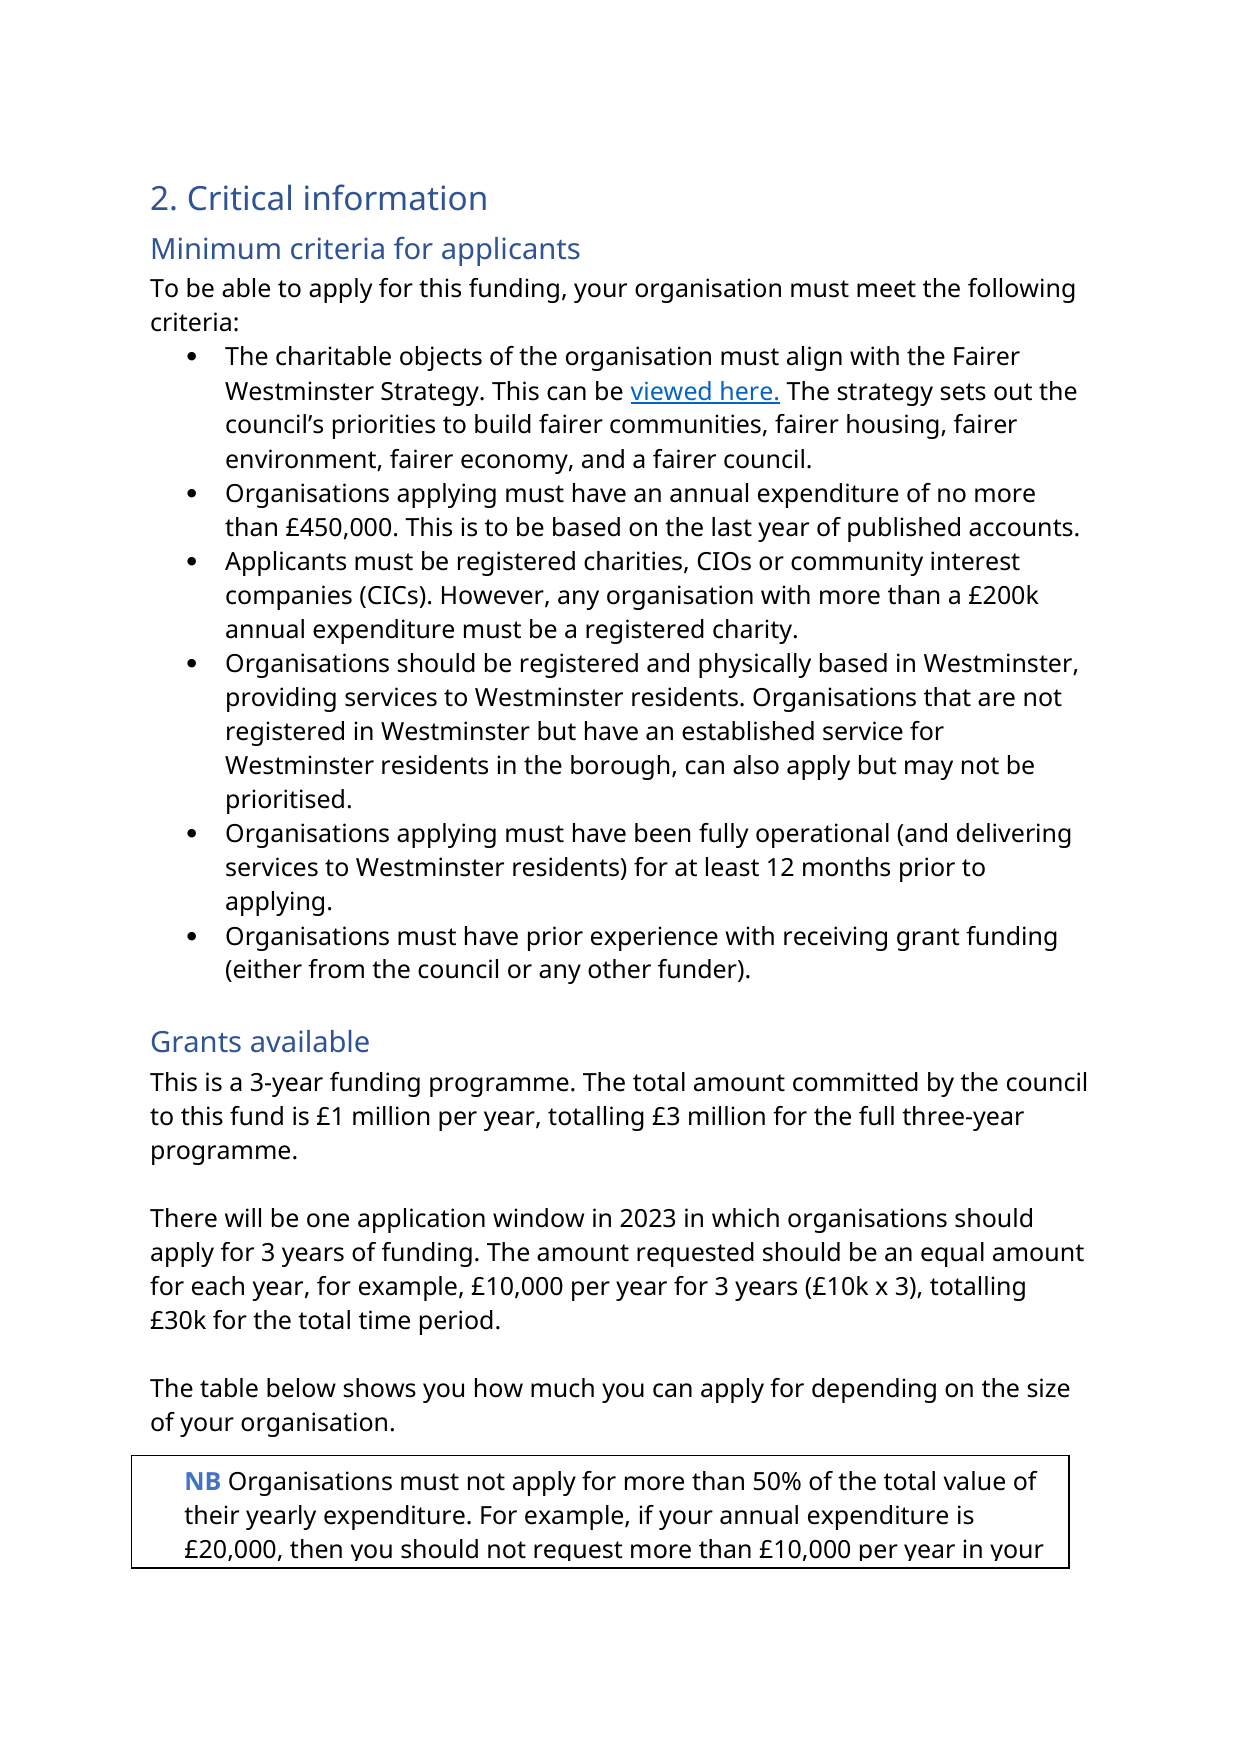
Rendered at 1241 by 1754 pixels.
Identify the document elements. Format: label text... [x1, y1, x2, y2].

subtitle Grants available [150, 1022, 1090, 1061]
list Organisations applying must have been fully operational (and delivering services to Westminster residents) for at least 12 months prior to applying. [187, 816, 1090, 918]
text To be able to apply for this funding, your organisation must meet the following criteria: [150, 271, 1090, 339]
text This is a 3-year funding programme. The total amount committed by the council to this fund is £1 million per year, totalling £3 million for the full three-year programme. [150, 1064, 1090, 1167]
subtitle Minimum criteria for applicants [150, 228, 1090, 268]
list Organisations should be registered and physically based in Westminster, providing services to Westminster residents. Organisations that are not registered in Westminster but have an established service for Westminster residents in the borough, can also apply but may not be prioritised. [187, 646, 1090, 816]
text There will be one application window in 2023 in which organisations should apply for 3 years of funding. The amount requested should be an equal amount for each year, for example, £10,000 per year for 3 years (£10k x 3), totalling £30k for the total time period. [150, 1201, 1090, 1337]
list The charitable objects of the organisation must align with the Fairer Westminster Strategy. This can be viewed here. The strategy sets out the council’s priorities to build fairer communities, fairer housing, fairer environment, fairer economy, and a fairer council. [187, 339, 1090, 475]
text The table below shows you how much you can apply for depending on the size of your organisation. [150, 1371, 1090, 1439]
subtitle 2. Critical information [150, 175, 1090, 220]
list Organisations applying must have an annual expenditure of no more than £450,000. This is to be based on the last year of published accounts. [187, 475, 1090, 543]
list Applicants must be registered charities, CIOs or community interest companies (CICs). However, any organisation with more than a £200k annual expenditure must be a registered charity. [187, 543, 1090, 646]
list Organisations must have prior experience with receiving grant funding (either from the council or any other funder). [187, 918, 1090, 986]
